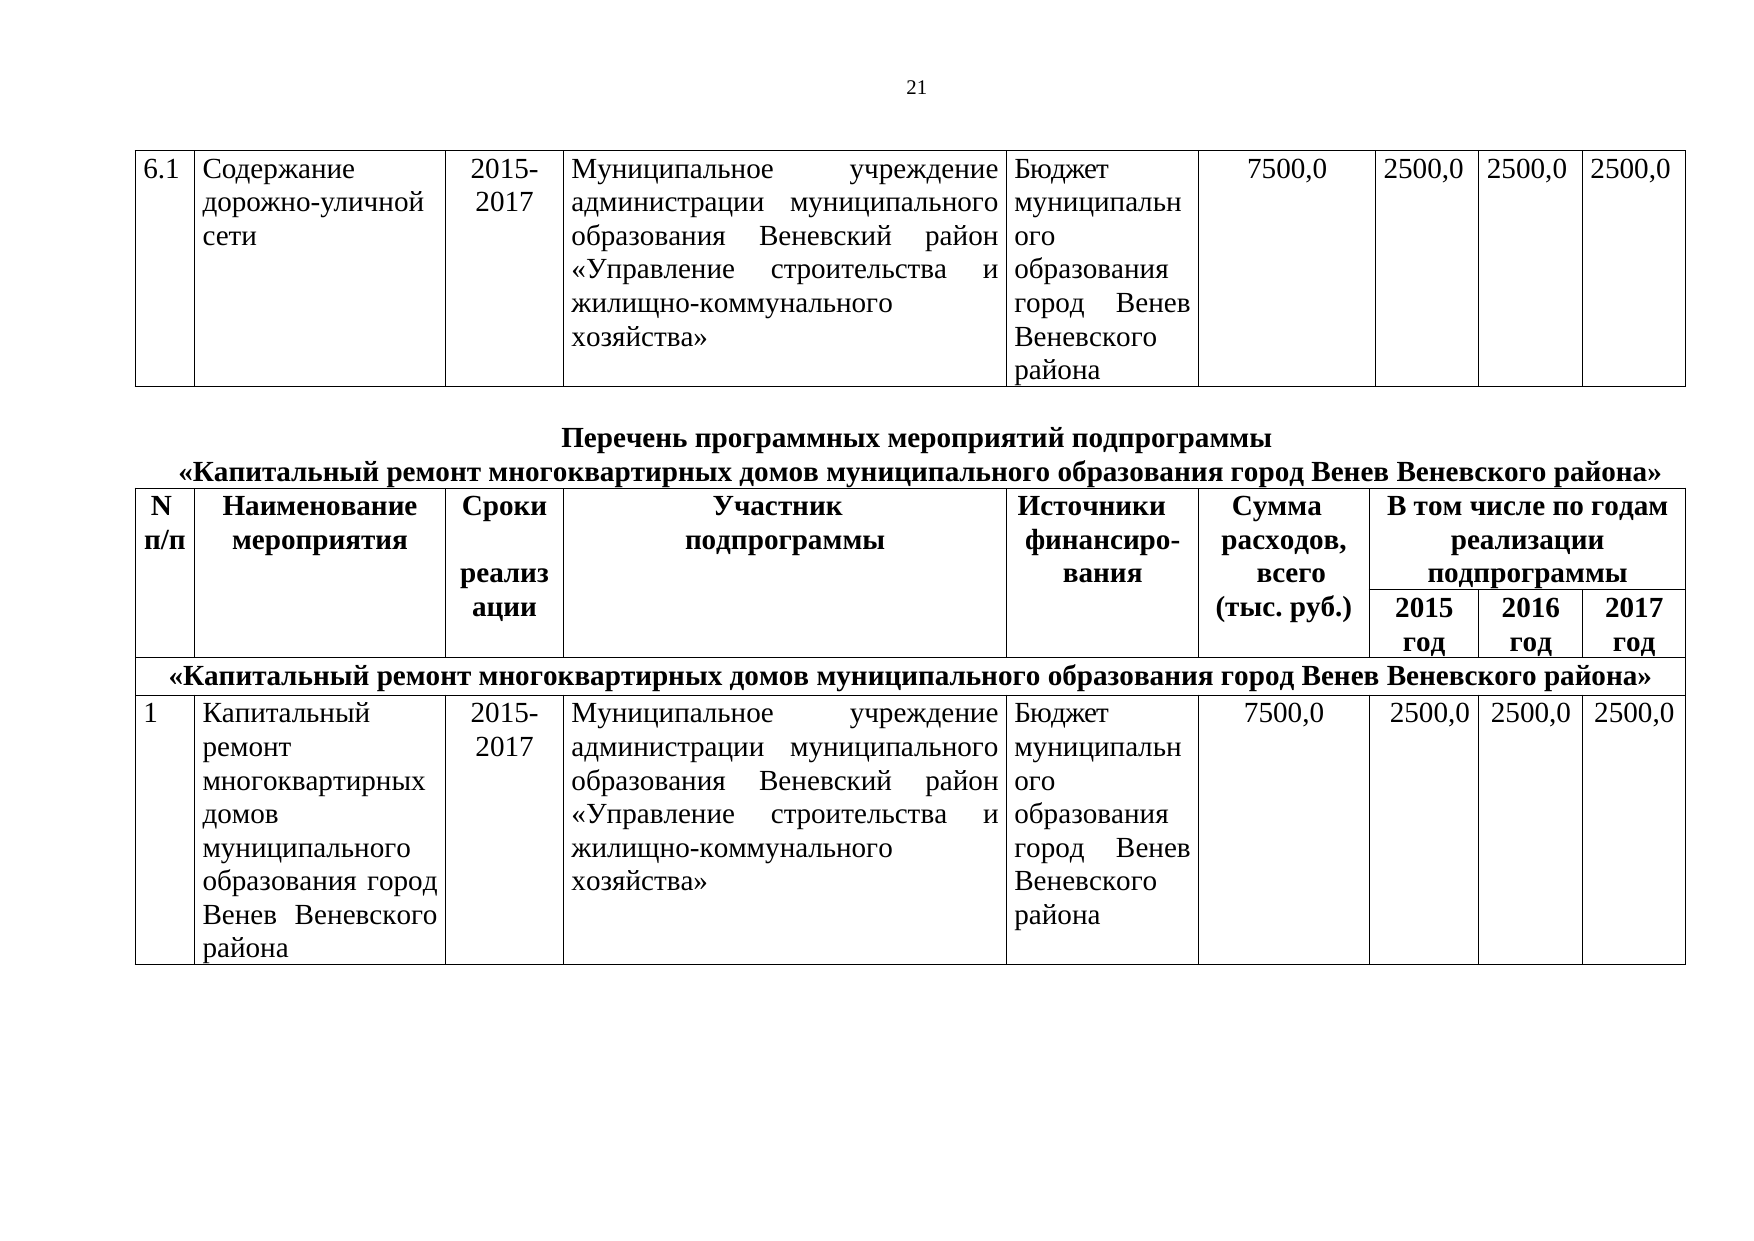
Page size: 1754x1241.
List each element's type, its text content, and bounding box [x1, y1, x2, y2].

table_cell 2016 год [1479, 590, 1582, 657]
text «Капитальный ремонт многоквартирных домов муниципального образования город Венев Веневского района» [150, 454, 1683, 487]
table_header Сумма расходов, всего (тыс. руб.) [1199, 489, 1369, 657]
table_cell 2017 год [1583, 590, 1685, 657]
table_cell Капитальный ремонт многоквартирных домов муниципального образования город Венев Веневского района [195, 696, 445, 964]
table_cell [1007, 151, 1198, 386]
table_cell 1 [136, 696, 194, 964]
table_header Наименование мероприятия [195, 489, 445, 657]
table_cell 2500,0 [1583, 696, 1685, 964]
text Перечень программных мероприятий подпрограммы [150, 420, 1683, 454]
table_header Участник подпрограммы [564, 489, 1006, 657]
table_cell 2500,0 [1583, 151, 1685, 386]
table_cell 2500,0 [1479, 696, 1582, 964]
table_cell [564, 151, 1006, 386]
table_cell 7500,0 [1199, 696, 1369, 964]
table_cell 2015-2017 [446, 696, 563, 964]
table_cell Содержание дорожно-уличной сети [195, 151, 445, 386]
table_cell 6.1 [136, 151, 194, 386]
table_cell 7500,0 [1199, 151, 1375, 386]
table_header В том числе по годам реализации подпрограммы [1370, 489, 1685, 589]
table_cell 2500,0 [1479, 151, 1582, 386]
table_cell 2500,0 [1370, 696, 1478, 964]
table_cell «Капитальный ремонт многоквартирных домов муниципального образования город Венев Веневского района» [136, 658, 1685, 694]
table_cell Бюджет муниципального образования город Венев Веневского района [1007, 696, 1198, 964]
table_cell 2500,0 [1376, 151, 1478, 386]
table_header Сроки реализации [446, 489, 563, 657]
table_cell 2015 год [1370, 590, 1478, 657]
table_header N п/п [136, 489, 194, 657]
table_header Источники финансиро-вания [1007, 489, 1198, 657]
table_cell 2015-2017 [446, 151, 563, 386]
table_cell Муниципальное учреждение администрации муниципального образования Веневский район «Управление строительства и жилищно-коммунального хозяйства» [564, 696, 1006, 964]
